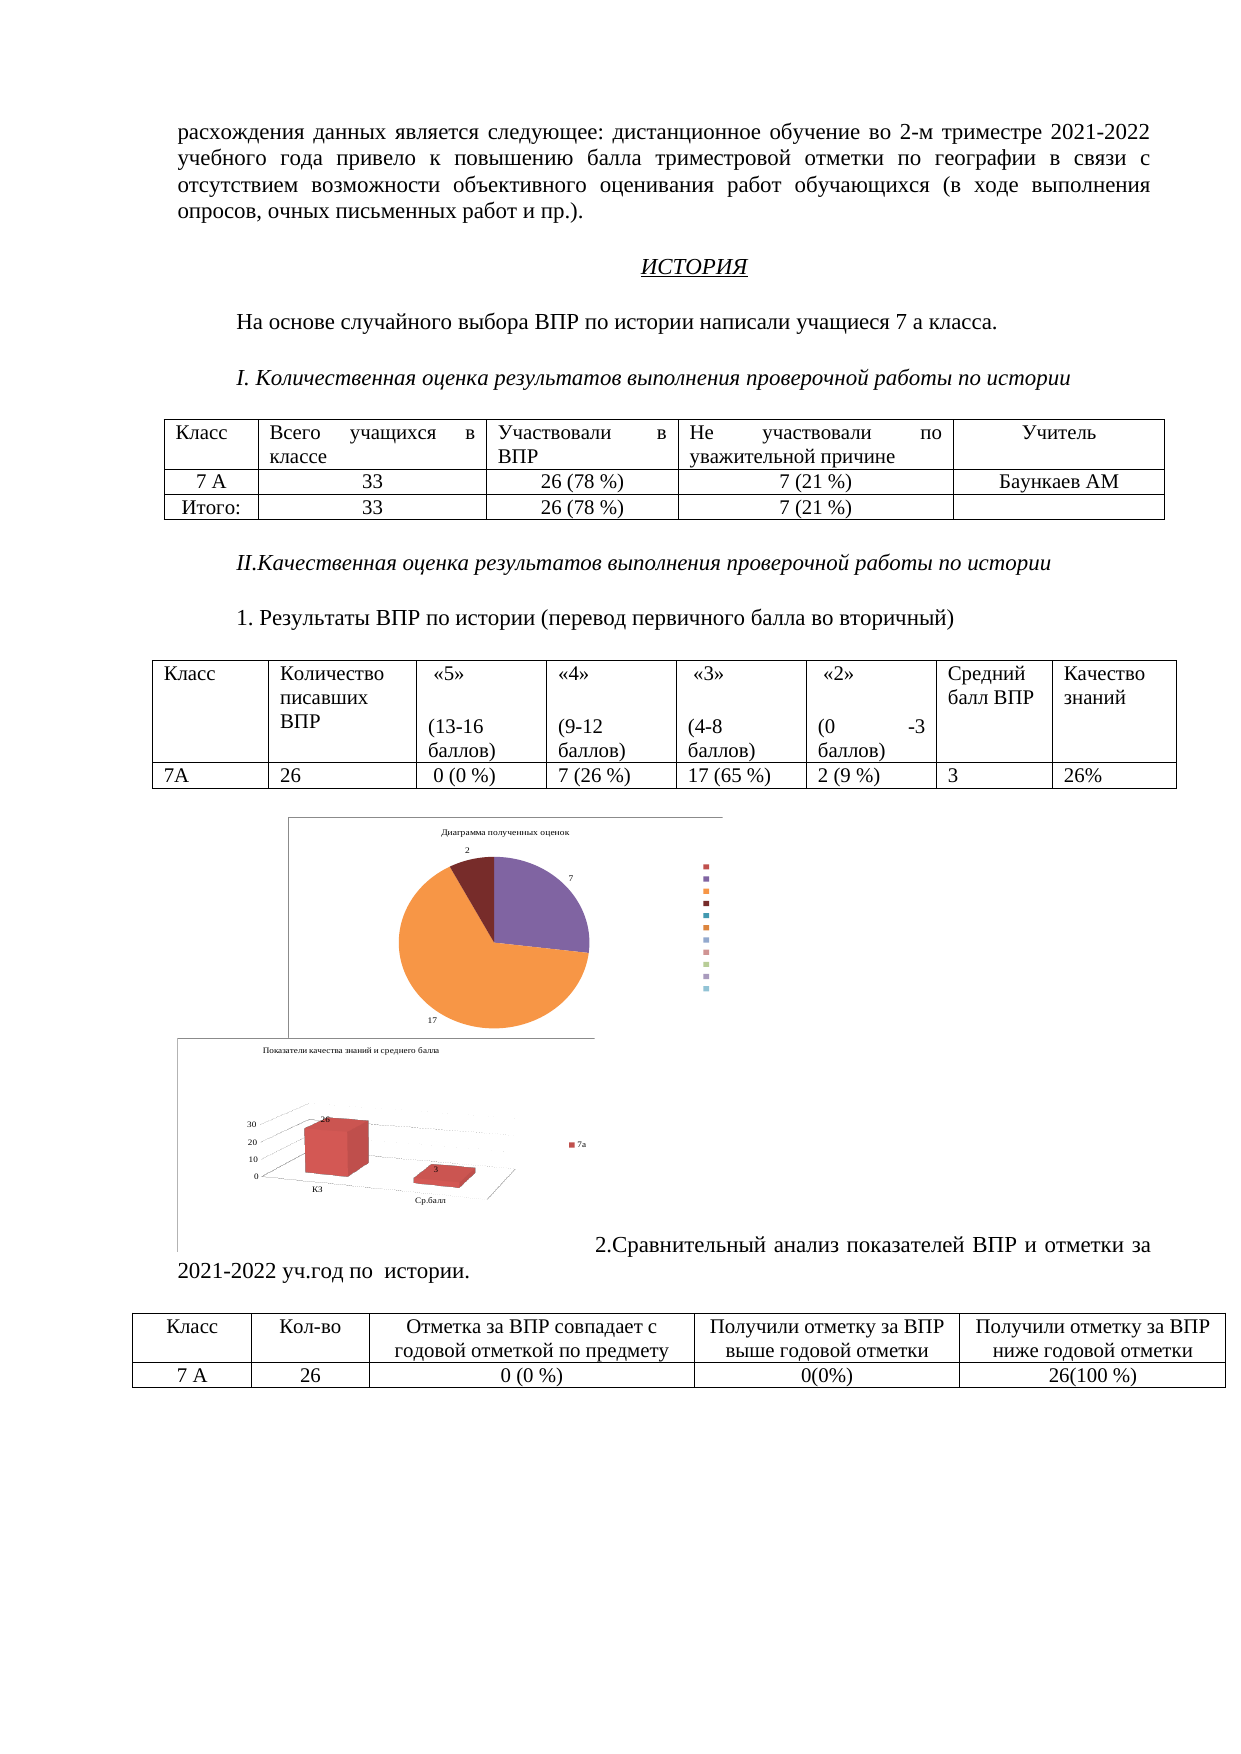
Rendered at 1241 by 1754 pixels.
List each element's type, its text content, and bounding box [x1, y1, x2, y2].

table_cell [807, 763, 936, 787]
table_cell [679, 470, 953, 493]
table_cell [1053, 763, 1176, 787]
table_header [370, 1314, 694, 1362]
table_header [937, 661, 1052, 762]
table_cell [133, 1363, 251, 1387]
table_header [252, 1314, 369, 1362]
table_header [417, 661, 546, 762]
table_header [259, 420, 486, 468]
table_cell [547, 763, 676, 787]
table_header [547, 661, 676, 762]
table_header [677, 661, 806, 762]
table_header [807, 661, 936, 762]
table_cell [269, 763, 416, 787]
text 2.Сравнительный анализ показателей ВПР и отметки за 2021-2022 уч.год по истории. [177, 818, 1152, 1283]
text I. Количественная оценка результатов выполнения проверочной работы по истории [177, 364, 1152, 390]
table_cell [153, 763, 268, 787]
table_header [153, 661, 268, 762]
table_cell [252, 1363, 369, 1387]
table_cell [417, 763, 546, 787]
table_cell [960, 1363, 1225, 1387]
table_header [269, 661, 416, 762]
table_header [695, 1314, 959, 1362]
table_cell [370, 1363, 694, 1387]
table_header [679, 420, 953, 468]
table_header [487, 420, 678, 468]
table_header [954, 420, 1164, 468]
text На основе случайного выбора ВПР по истории написали учащиеся 7 а класса. [177, 308, 1152, 334]
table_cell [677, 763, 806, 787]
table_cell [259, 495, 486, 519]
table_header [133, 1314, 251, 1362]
text ИСТОРИЯ [177, 253, 1152, 279]
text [177, 118, 1152, 223]
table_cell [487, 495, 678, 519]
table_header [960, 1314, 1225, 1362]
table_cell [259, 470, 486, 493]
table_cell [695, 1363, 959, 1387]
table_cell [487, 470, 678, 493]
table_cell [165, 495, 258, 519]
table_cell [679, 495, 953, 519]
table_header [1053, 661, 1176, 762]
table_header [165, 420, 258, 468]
text 1. Результаты ВПР по истории (перевод первичного балла во вторичный) [177, 604, 1152, 631]
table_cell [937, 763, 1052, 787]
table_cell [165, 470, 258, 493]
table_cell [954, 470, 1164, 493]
text II.Качественная оценка результатов выполнения проверочной работы по истории [177, 549, 1152, 575]
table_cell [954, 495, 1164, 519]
